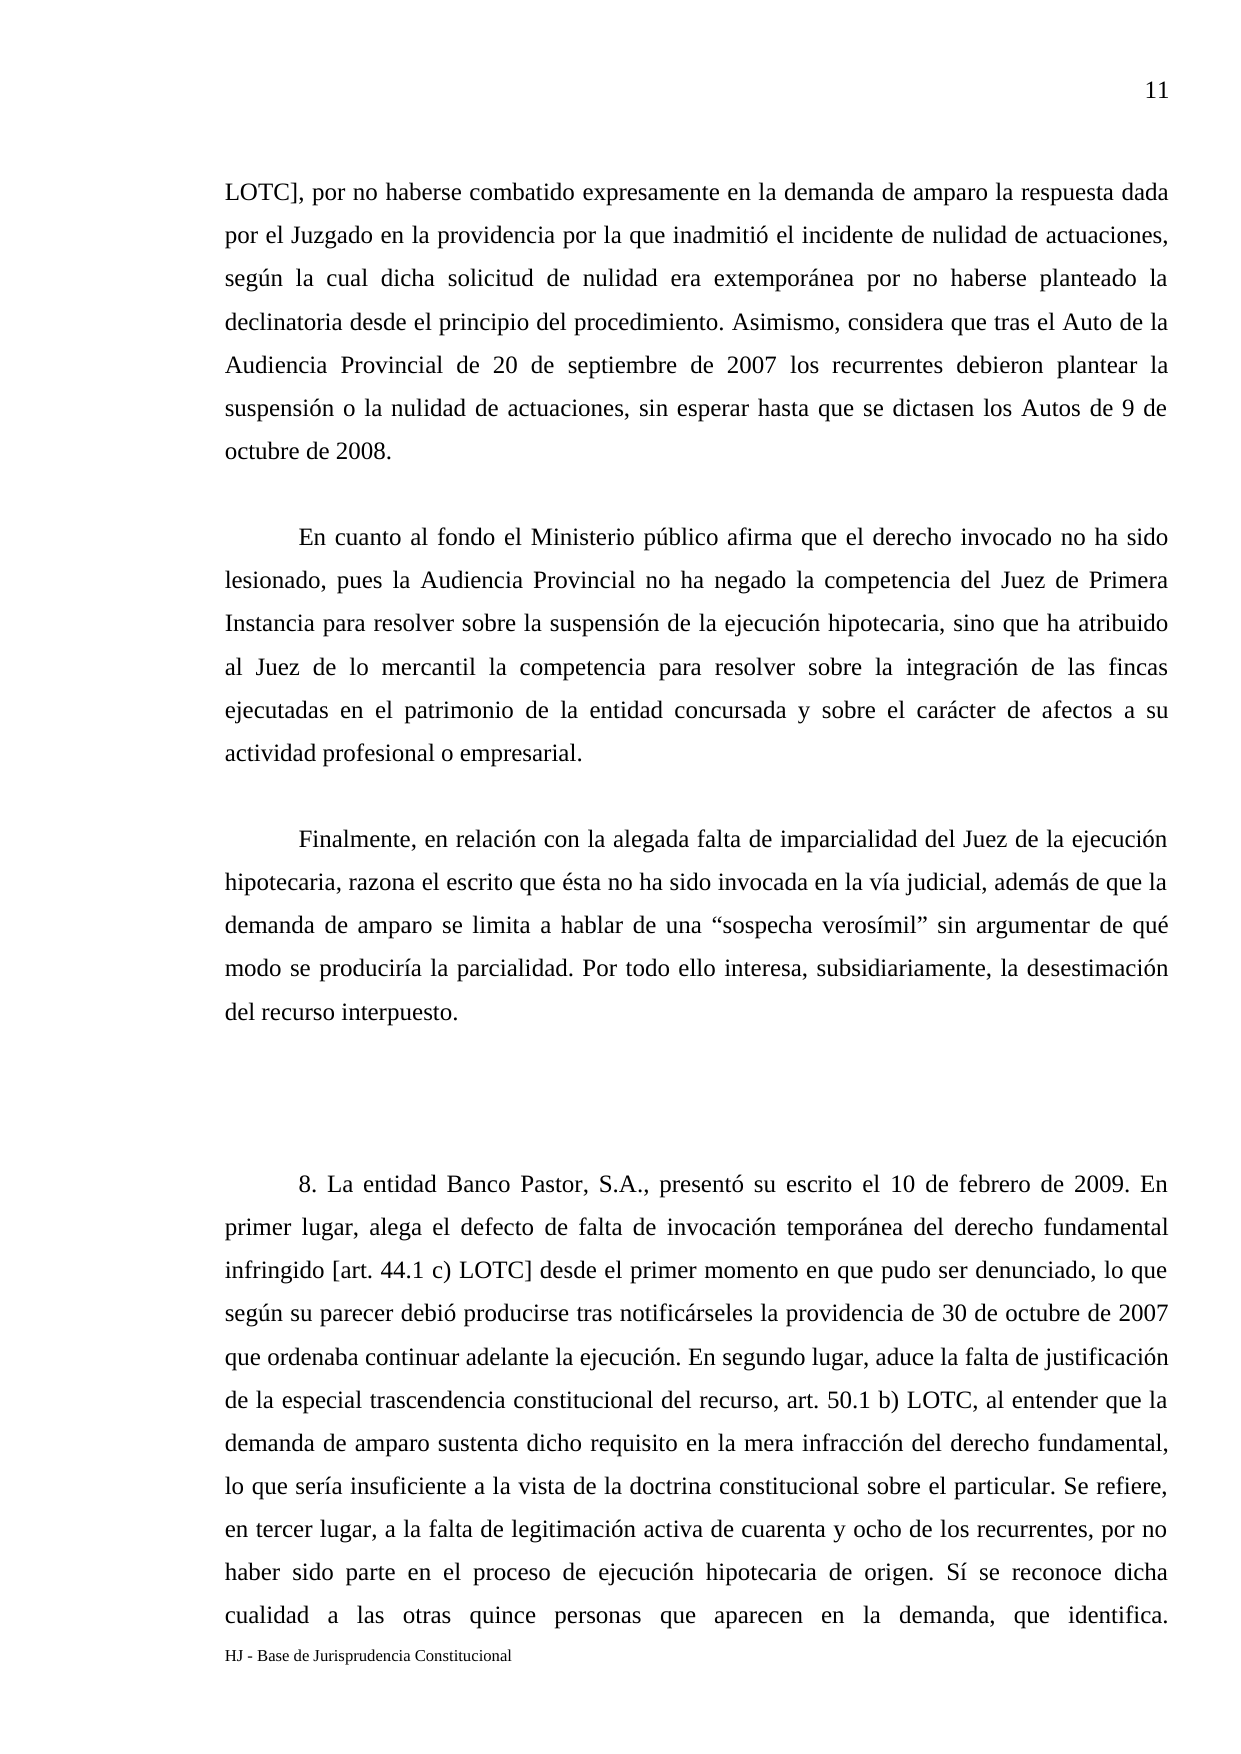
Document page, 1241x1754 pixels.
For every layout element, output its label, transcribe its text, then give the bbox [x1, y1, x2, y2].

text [224, 177, 1169, 465]
text En cuanto al fondo el Ministerio público afirma que el derecho invocado no ha sido lesionado, pues la Audiencia Provincial no ha negado la competencia del Juez de Primera Instancia para resolver sobre la suspensión de la ejecución hipotecaria, sino que ha atribuido al Juez de lo mercantil la competencia para resolver sobre la integración de las fincas ejecutadas en el patrimonio de la entidad concursada y sobre el carácter de afectos a su actividad profesional o empresarial. [224, 522, 1169, 767]
text Finalmente, en relación con la alegada falta de imparcialidad del Juez de la ejecución hipotecaria, razona el escrito que ésta no ha sido invocada en la vía judicial, además de que la demanda de amparo se limita a hablar de una “sospecha verosímil” sin argumentar de qué modo se produciría la parcialidad. Por todo ello interesa, subsidiariamente, la desestimación del recurso interpuesto. [224, 824, 1169, 1025]
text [224, 1169, 1169, 1629]
